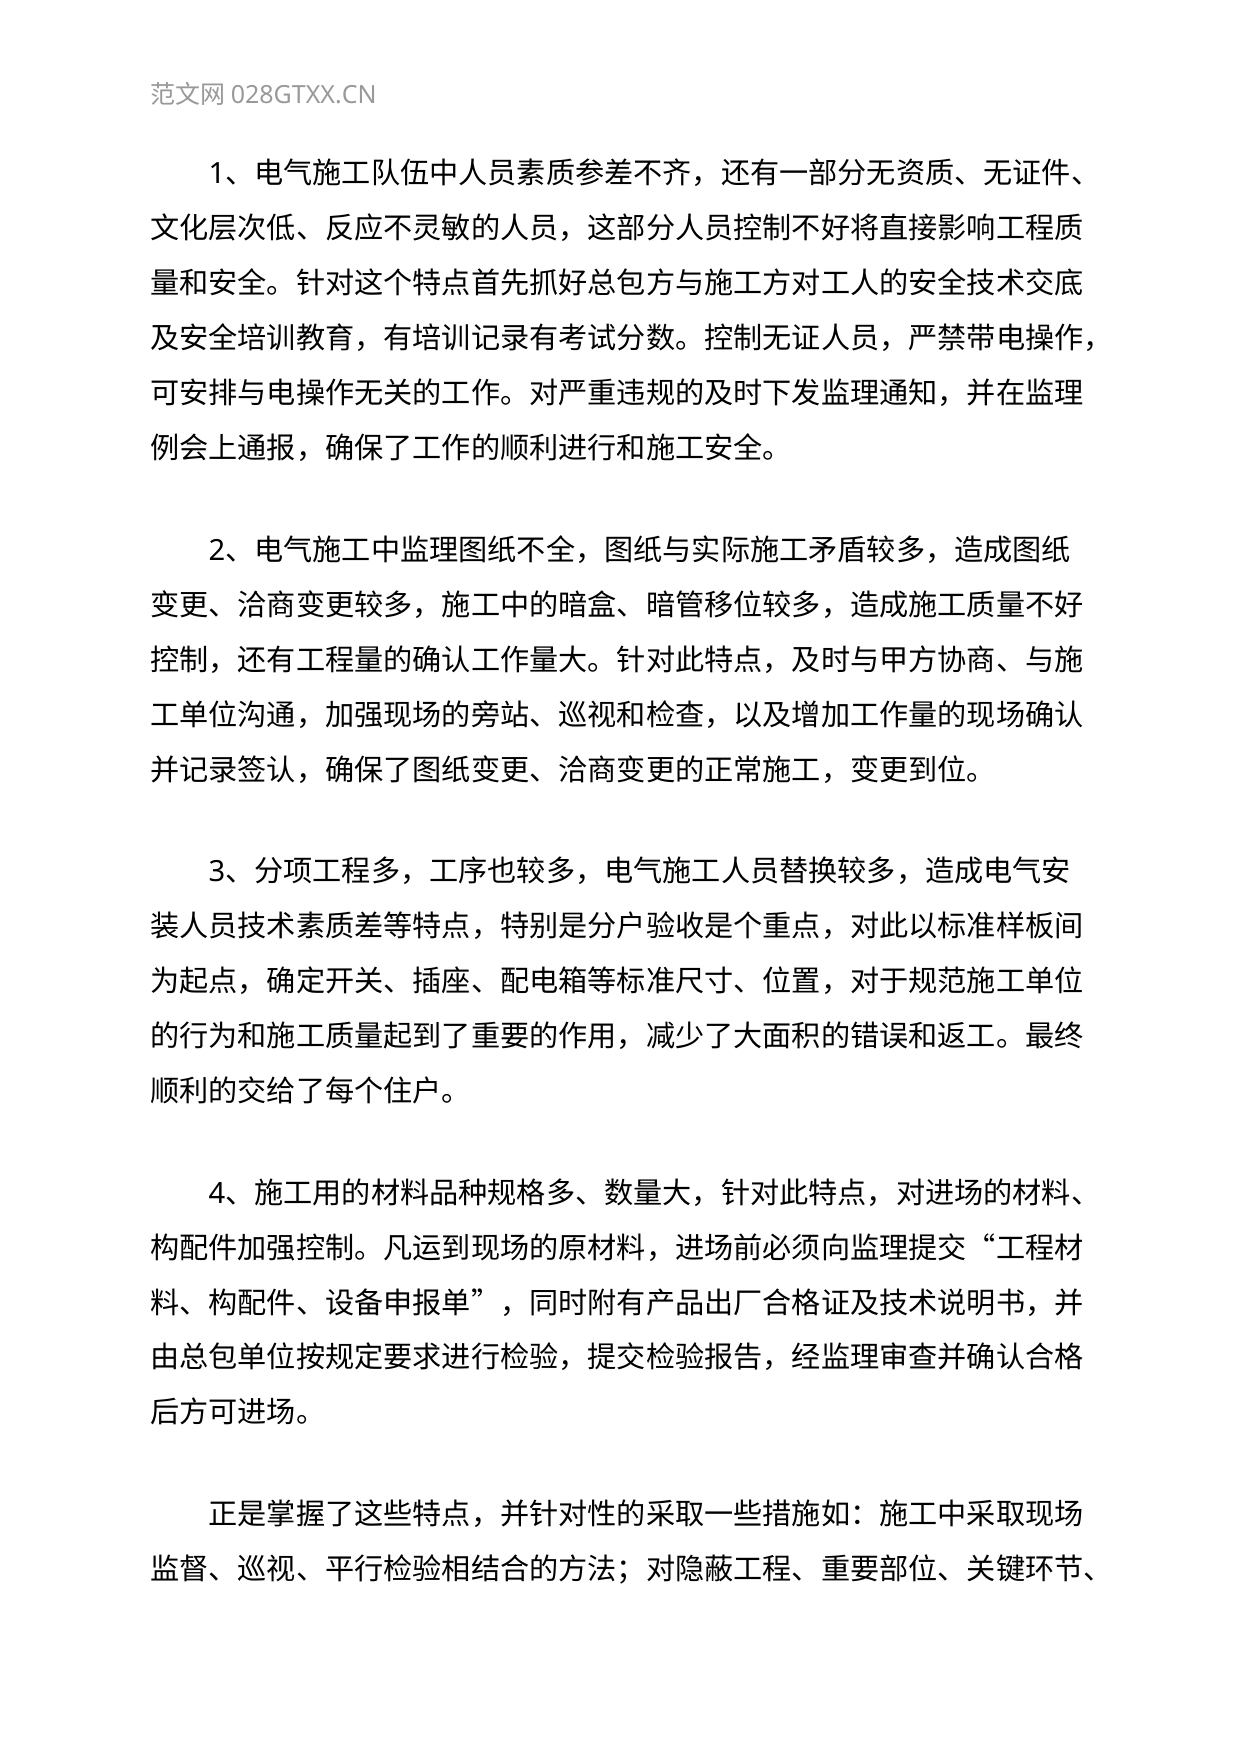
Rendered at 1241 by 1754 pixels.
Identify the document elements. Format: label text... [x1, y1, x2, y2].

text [150, 1491, 1090, 1588]
text 2、电气施工中监理图纸不全，图纸与实际施工矛盾较多，造成图纸变更、洽商变更较多，施工中的暗盒、暗管移位较多，造成施工质量不好控制，还有工程量的确认工作量大。针对此特点，及时与甲方协商、与施工单位沟通，加强现场的旁站、巡视和检查，以及增加工作量的现场确认并记录签认，确保了图纸变更、洽商变更的正常施工，变更到位。 [150, 526, 1090, 788]
text 3、分项工程多，工序也较多，电气施工人员替换较多，造成电气安装人员技术素质差等特点，特别是分户验收是个重点，对此以标准样板间为起点，确定开关、插座、配电箱等标准尺寸、位置，对于规范施工单位的行为和施工质量起到了重要的作用，减少了大面积的错误和返工。最终顺利的交给了每个住户。 [150, 848, 1090, 1110]
text 4、施工用的材料品种规格多、数量大，针对此特点，对进场的材料、构配件加强控制。凡运到现场的原材料，进场前必须向监理提交“工程材料、构配件、设备申报单”，同时附有产品出厂合格证及技术说明书，并由总包单位按规定要求进行检验，提交检验报告，经监理审查并确认合格后方可进场。 [150, 1169, 1090, 1431]
text 1、电气施工队伍中人员素质参差不齐，还有一部分无资质、无证件、文化层次低、反应不灵敏的人员，这部分人员控制不好将直接影响工程质量和安全。针对这个特点首先抓好总包方与施工方对工人的安全技术交底及安全培训教育，有培训记录有考试分数。控制无证人员，严禁带电操作，可安排与电操作无关的工作。对严重违规的及时下发监理通知，并在监理例会上通报，确保了工作的顺利进行和施工安全。 [150, 150, 1090, 467]
